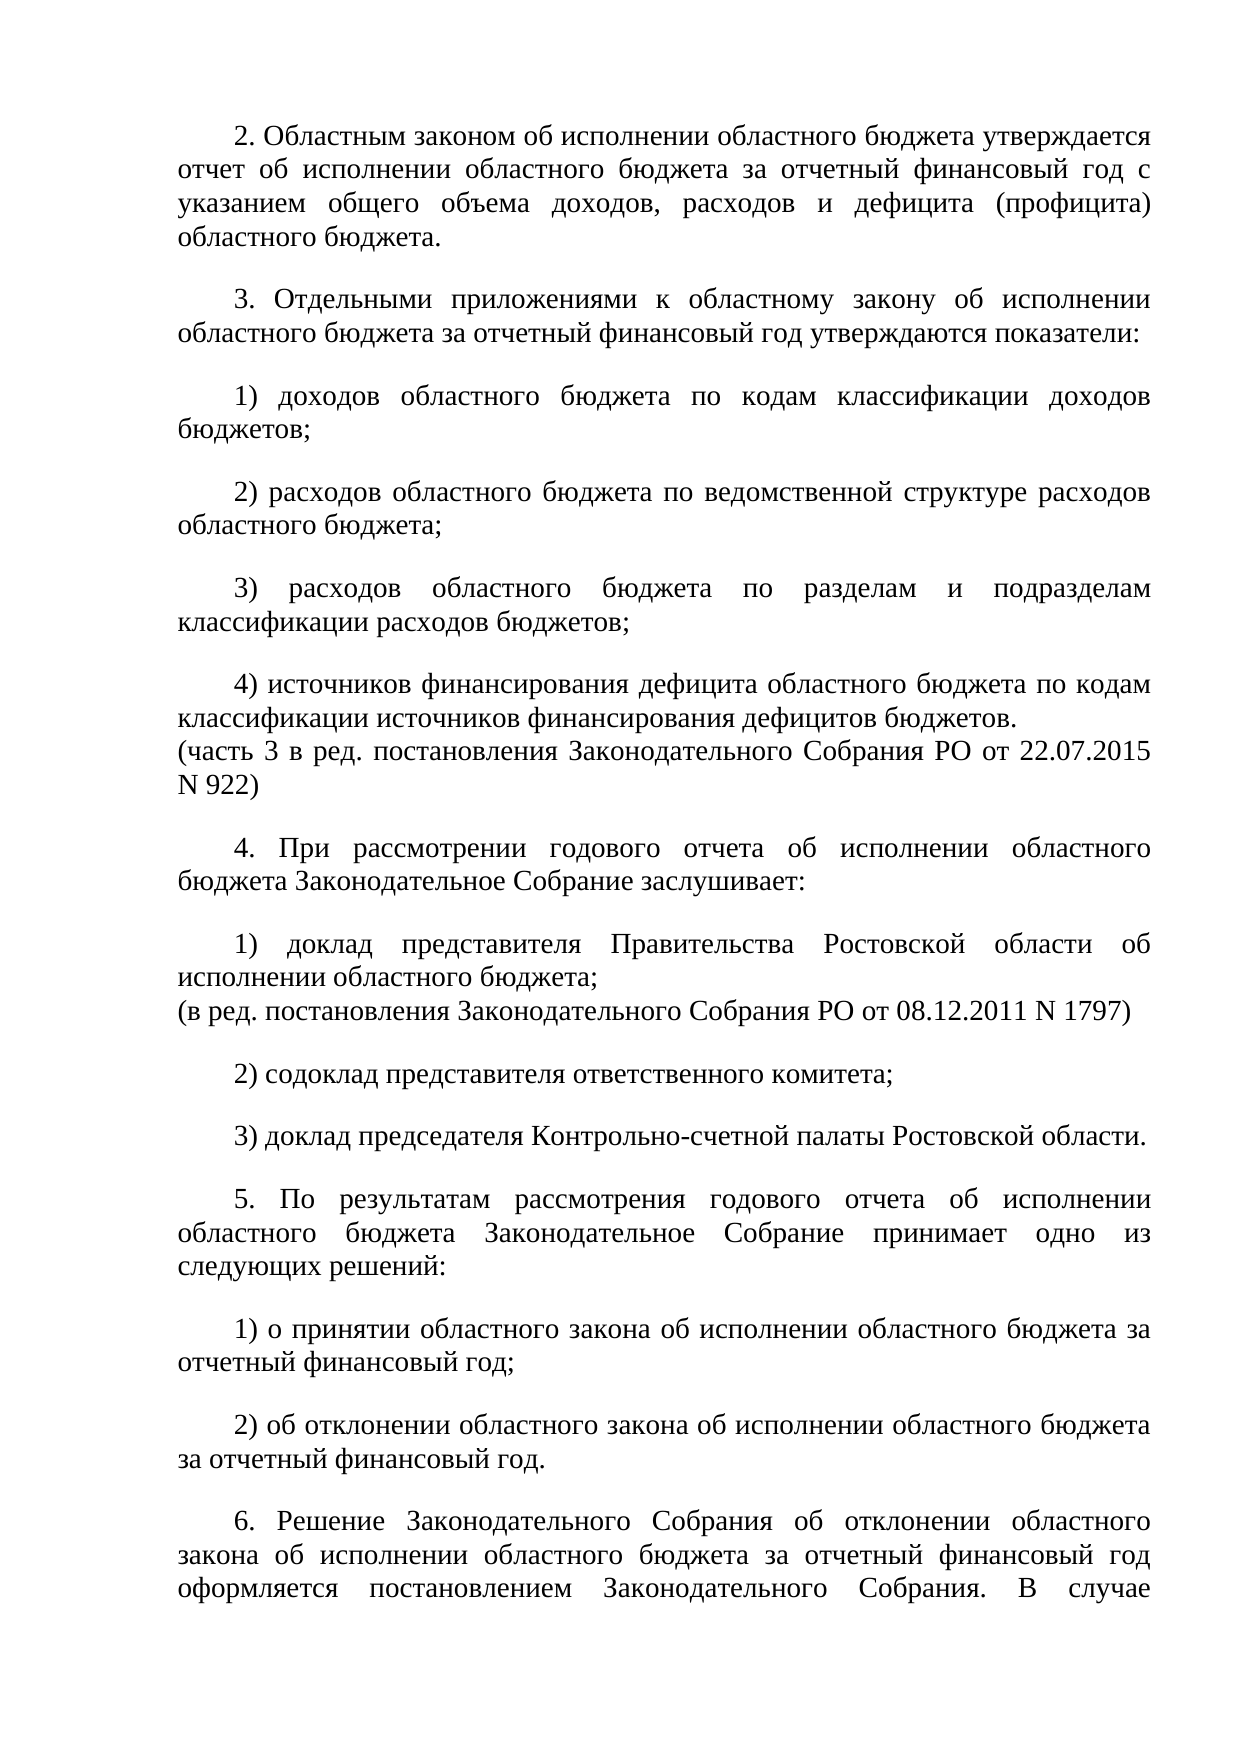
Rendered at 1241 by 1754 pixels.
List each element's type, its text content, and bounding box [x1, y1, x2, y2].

text 3) доклад председателя Контрольно-счетной палаты Ростовской области. [177, 1118, 1152, 1152]
text 2) расходов областного бюджета по ведомственной структуре расходов областного бюджета; [177, 474, 1152, 541]
text 4. При рассмотрении годового отчета об исполнении областного бюджета Законодательное Собрание заслушивает: [177, 830, 1152, 897]
text 1) доходов областного бюджета по кодам классификации доходов бюджетов; [177, 378, 1152, 445]
text (часть 3 в ред. постановления Законодательного Собрания РО от 22.07.2015 N 922) [177, 733, 1152, 801]
text 1) о принятии областного закона об исполнении областного бюджета за отчетный финансовый год; [177, 1311, 1152, 1378]
text 1) доклад представителя Правительства Ростовской области об исполнении областного бюджета; [177, 926, 1152, 993]
text 5. По результатам рассмотрения годового отчета об исполнении областного бюджета Законодательное Собрание принимает одно из следующих решений: [177, 1181, 1152, 1282]
text 4) источников финансирования дефицита областного бюджета по кодам классификации источников финансирования дефицитов бюджетов. [177, 666, 1152, 733]
text 2. Областным законом об исполнении областного бюджета утверждается отчет об исполнении областного бюджета за отчетный финансовый год с указанием общего объема доходов, расходов и дефицита (профицита) областного бюджета. [177, 118, 1152, 252]
text (в ред. постановления Законодательного Собрания РО от 08.12.2011 N 1797) [177, 993, 1152, 1027]
text 3. Отдельными приложениями к областному закону об исполнении областного бюджета за отчетный финансовый год утверждаются показатели: [177, 281, 1152, 348]
text 2) содоклад представителя ответственного комитета; [177, 1056, 1152, 1089]
text 3) расходов областного бюджета по разделам и подразделам классификации расходов бюджетов; [177, 570, 1152, 637]
text 2) об отклонении областного закона об исполнении областного бюджета за отчетный финансовый год. [177, 1407, 1152, 1474]
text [177, 1503, 1152, 1604]
